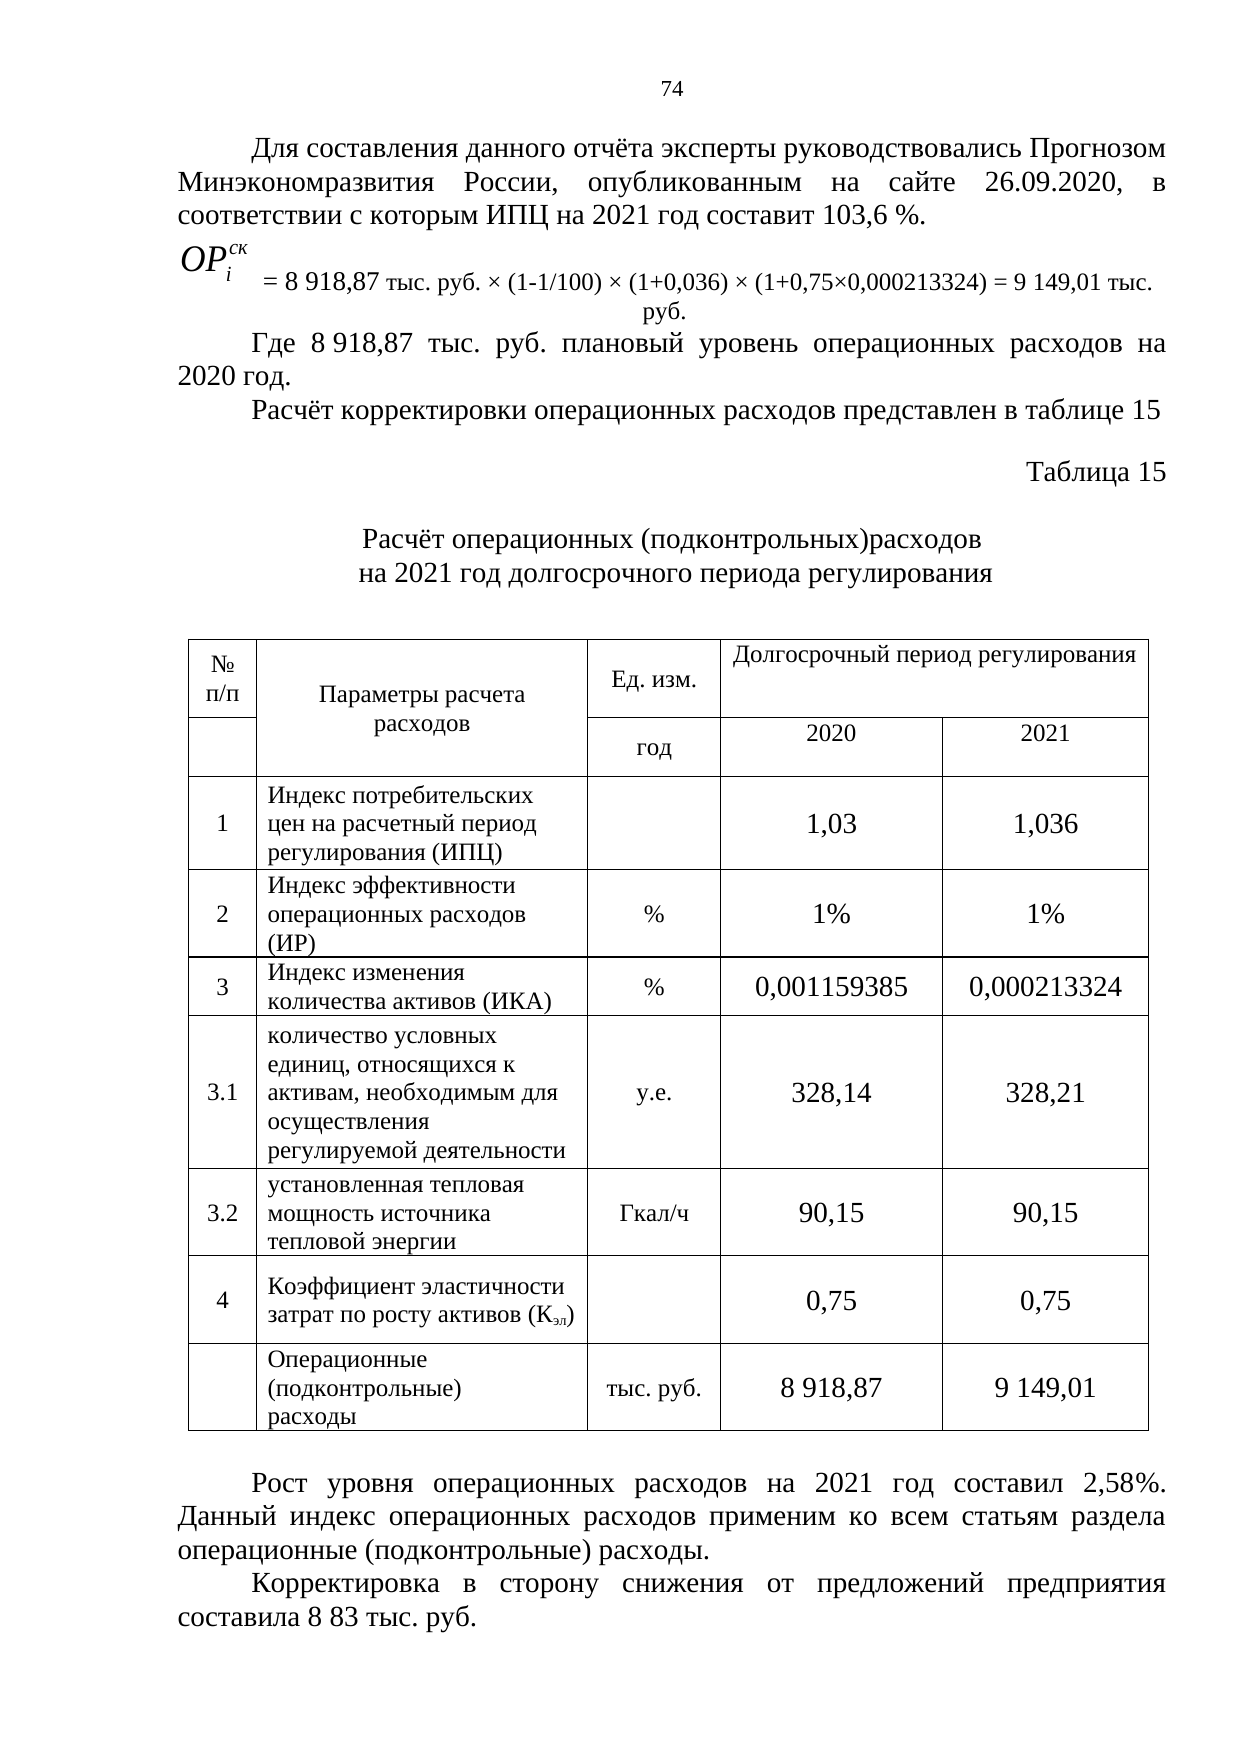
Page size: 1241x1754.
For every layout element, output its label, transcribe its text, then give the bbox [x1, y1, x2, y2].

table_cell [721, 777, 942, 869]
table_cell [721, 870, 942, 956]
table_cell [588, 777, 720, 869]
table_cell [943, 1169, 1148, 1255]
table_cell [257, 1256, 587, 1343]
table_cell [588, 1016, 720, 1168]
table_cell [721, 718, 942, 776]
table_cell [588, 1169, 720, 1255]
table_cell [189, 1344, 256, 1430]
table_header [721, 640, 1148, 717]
text = 8 918,87 тыс. руб. × (1-1/100) × (1+0,036) × (1+0,75×0,000213324) = 9 149,01 тыс. руб. [162, 231, 1167, 325]
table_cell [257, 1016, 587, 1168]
text Расчёт операционных (подконтрольных)расходов [177, 521, 1167, 555]
text Где 8 918,87 тыс. руб. плановый уровень операционных расходов на 2020 год. [177, 325, 1167, 392]
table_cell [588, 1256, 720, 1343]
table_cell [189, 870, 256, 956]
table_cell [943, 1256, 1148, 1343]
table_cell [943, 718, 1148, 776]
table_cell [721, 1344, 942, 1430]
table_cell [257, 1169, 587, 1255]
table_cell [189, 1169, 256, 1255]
text Рост уровня операционных расходов на 2021 год составил 2,58%. Данный индекс операционных расходов применим ко всем статьям раздела операционные (подконтрольные) расходы. [177, 1465, 1167, 1565]
text Для составления данного отчёта эксперты руководствовались Прогнозом Минэкономразвития России, опубликованным на сайте 26.09.2020, в соответствии с которым ИПЦ на 2021 год составит 103,6 %. [177, 130, 1167, 231]
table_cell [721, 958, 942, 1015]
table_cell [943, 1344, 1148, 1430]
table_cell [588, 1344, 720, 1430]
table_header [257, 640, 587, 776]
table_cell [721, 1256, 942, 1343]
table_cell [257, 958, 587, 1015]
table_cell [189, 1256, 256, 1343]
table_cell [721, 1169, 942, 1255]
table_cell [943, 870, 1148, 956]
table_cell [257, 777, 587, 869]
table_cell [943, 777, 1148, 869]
text Корректировка в сторону снижения от предложений предприятия составила 8 83 тыс. руб. [177, 1565, 1167, 1632]
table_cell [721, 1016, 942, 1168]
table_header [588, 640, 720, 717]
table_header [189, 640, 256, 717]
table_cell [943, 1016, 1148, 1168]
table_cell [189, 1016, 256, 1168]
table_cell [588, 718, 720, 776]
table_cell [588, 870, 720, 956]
text Таблица 15 [177, 454, 1167, 488]
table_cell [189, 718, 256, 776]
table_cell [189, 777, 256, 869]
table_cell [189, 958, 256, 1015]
text на 2021 год долгосрочного периода регулирования [177, 555, 1167, 588]
text Расчёт корректировки операционных расходов представлен в таблице 15 [177, 392, 1167, 425]
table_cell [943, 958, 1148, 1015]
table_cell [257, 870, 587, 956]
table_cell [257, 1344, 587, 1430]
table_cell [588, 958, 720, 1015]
